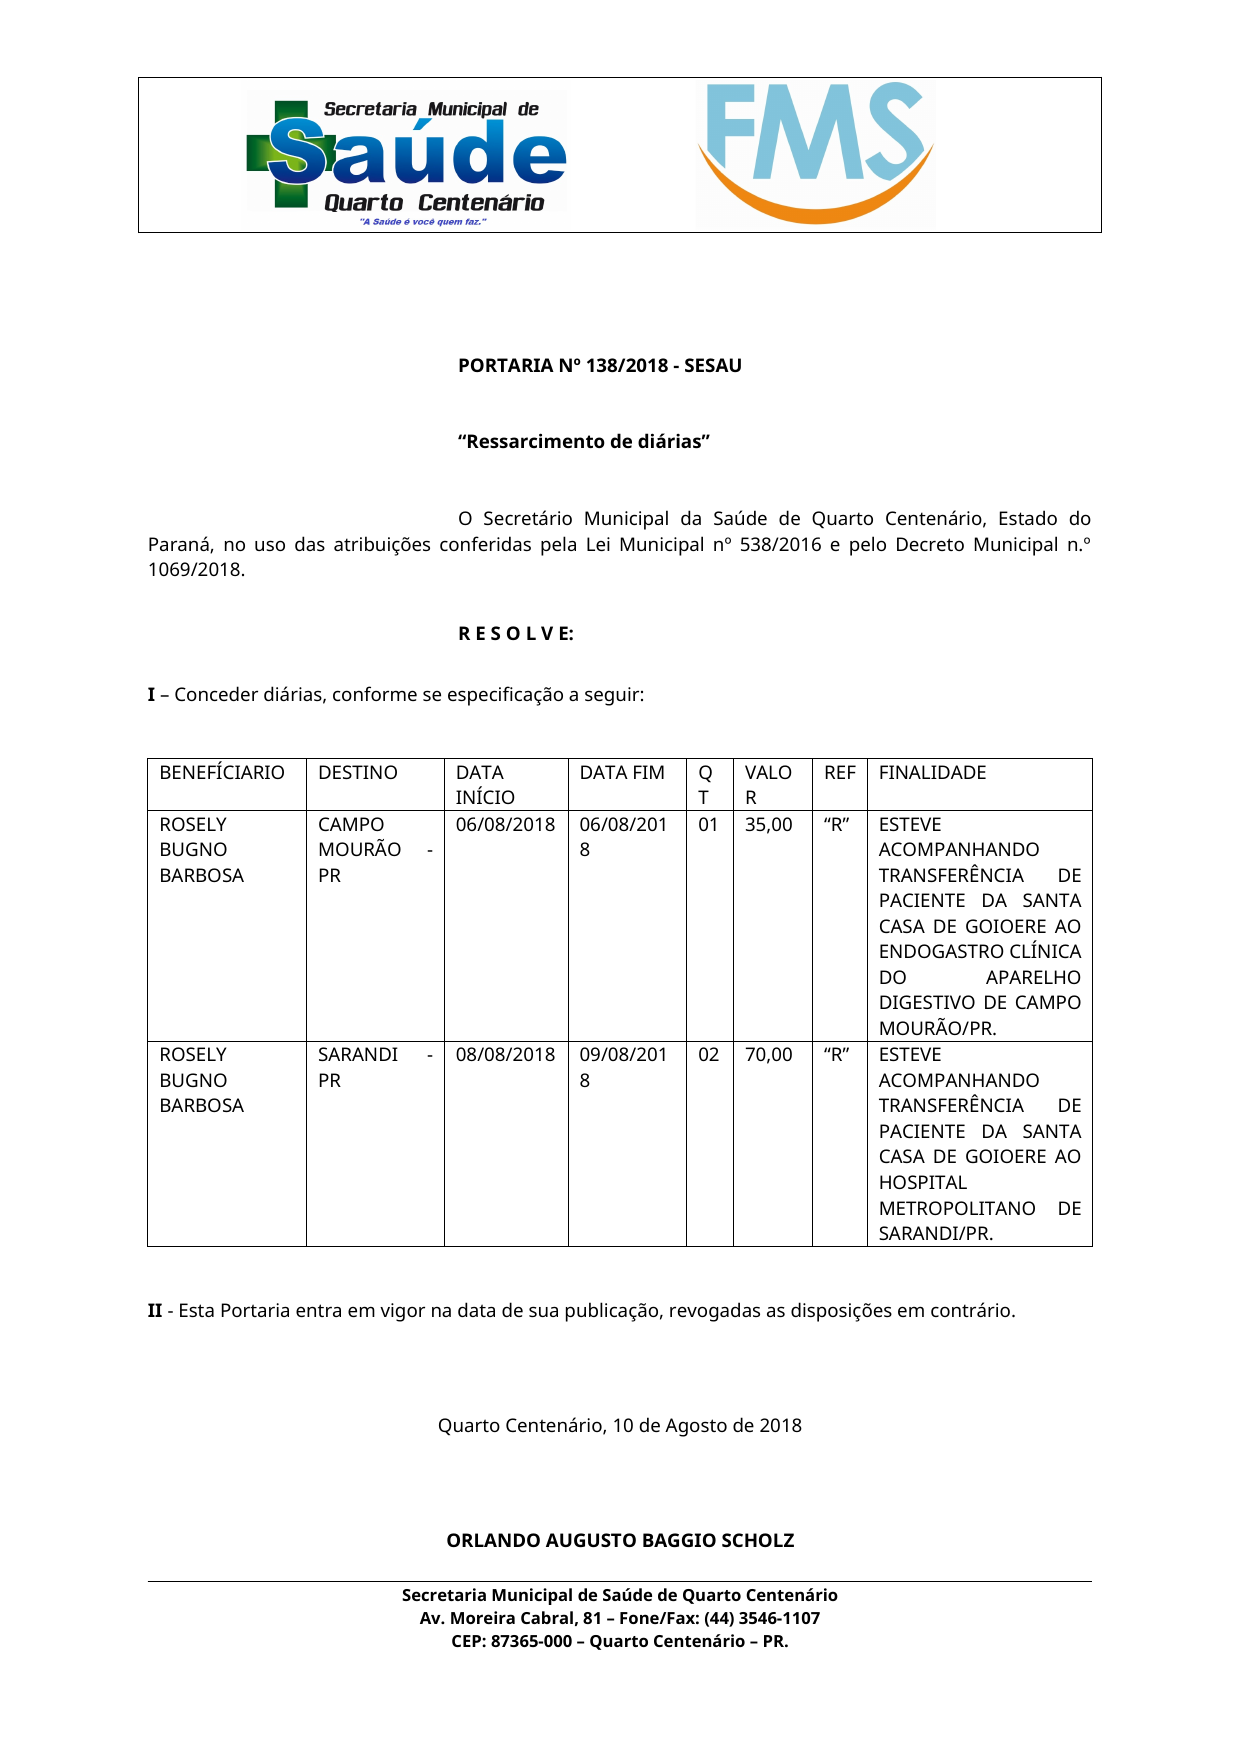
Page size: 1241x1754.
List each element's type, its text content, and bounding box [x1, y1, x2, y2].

table_header VALOR [734, 759, 812, 810]
picture [240, 80, 572, 230]
table_cell 09/08/2018 [569, 1042, 686, 1246]
text R E S O L V E: [265, 620, 1092, 645]
text PORTARIA Nº 138/2018 - SESAU [148, 352, 1092, 378]
table_cell “R” [813, 811, 867, 1041]
table_header BENEFÍCIARIO [148, 759, 306, 810]
text “Ressarcimento de diárias” [458, 429, 1092, 454]
table_cell ESTEVE ACOMPANHANDO TRANSFERÊNCIA DE PACIENTE DA SANTA CASA DE GOIOERE AO HOSPITAL METROPOLITANO DE SARANDI/PR. [868, 1042, 1092, 1246]
text II - Esta Portaria entra em vigor na data de sua publicação, revogadas as disposições em contrário. [148, 1298, 1092, 1323]
table_cell 35,00 [734, 811, 812, 1041]
table_header DESTINO [307, 759, 444, 810]
table_cell 01 [687, 811, 733, 1041]
table_header DATA INÍCIO [445, 759, 568, 810]
text O Secretário Municipal da Saúde de Quarto Centenário, Estado do Paraná, no uso das atribuições conferidas pela Lei Municipal nº 538/2016 e pelo Decreto Municipal n.º 1069/2018. [148, 505, 1092, 582]
text Quarto Centenário, 10 de Agosto de 2018 [148, 1412, 1092, 1438]
table_header REF [813, 759, 867, 810]
table_cell 06/08/2018 [569, 811, 686, 1041]
table_cell 70,00 [734, 1042, 812, 1246]
table_cell ROSELY BUGNO BARBOSA [148, 1042, 306, 1246]
table_cell 06/08/2018 [445, 811, 568, 1041]
table_cell ROSELY BUGNO BARBOSA [148, 811, 306, 1041]
table_header DATA FIM [569, 759, 686, 810]
table_cell 08/08/2018 [445, 1042, 568, 1246]
table_cell CAMPO MOURÃO - PR [307, 811, 444, 1041]
table_header QT [687, 759, 733, 810]
table_cell “R” [813, 1042, 867, 1246]
table_header FINALIDADE [868, 759, 1092, 810]
text I – Conceder diárias, conforme se especificação a seguir: [148, 681, 1092, 707]
picture [695, 80, 937, 230]
table_cell 02 [687, 1042, 733, 1246]
text ORLANDO AUGUSTO BAGGIO SCHOLZ [148, 1527, 1092, 1553]
table_cell SARANDI - PR [307, 1042, 444, 1246]
table_cell ESTEVE ACOMPANHANDO TRANSFERÊNCIA DE PACIENTE DA SANTA CASA DE GOIOERE AO ENDOGASTRO CLÍNICA DO APARELHO DIGESTIVO DE CAMPO MOURÃO/PR. [868, 811, 1092, 1041]
